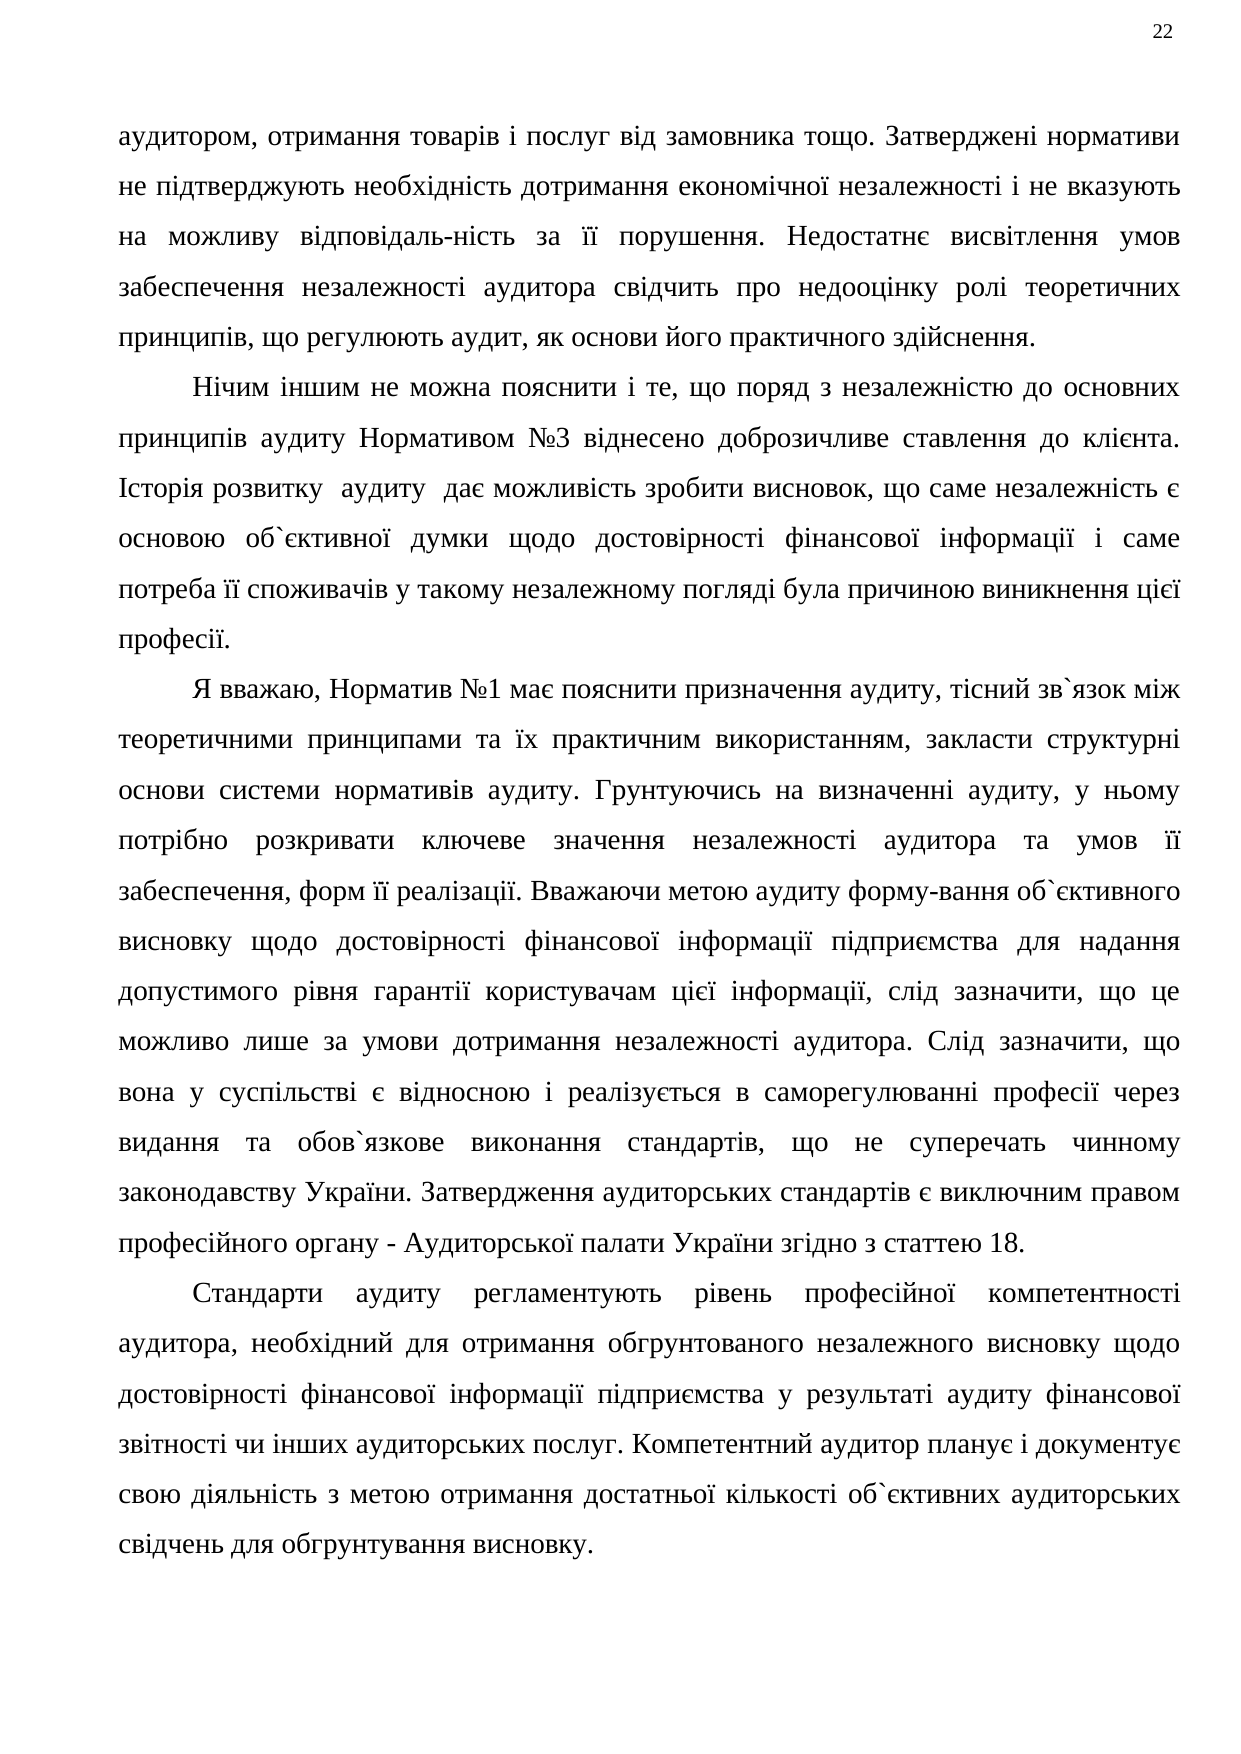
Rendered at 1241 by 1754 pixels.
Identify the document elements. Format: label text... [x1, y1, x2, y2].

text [118, 118, 1181, 353]
text Я вважаю, Норматив №1 має пояснити призначення аудиту, тісний зв`язок між теоретичними принципами та їх практичним використанням, закласти структурні основи системи нормативів аудиту. Грунтуючись на визначенні аудиту, у ньому потрібно розкривати ключеве значення незалежності аудитора та умов її забеспечення, форм її реалізації. Вважаючи метою аудиту форму-вання об`єктивного висновку щодо достовірності фінансової інформації підприємства для надання допустимого рівня гарантії користувачам цієї інформації, слід зазначити, що це можливо лише за умови дотримання незалежності аудитора. Слід зазначити, що вона у суспільстві є відносною і реалізується в саморегулюванні професії через видання та обов`язкове виконання стандартів, що не суперечать чинному законодавству України. Затвердження аудиторських стандартів є виключним правом професійного органу - Аудиторської палати України згідно з статтею 18. [118, 672, 1181, 1258]
text Стандарти аудиту регламентують рівень професійної компетентності аудитора, необхідний для отримання обгрунтованого незалежного висновку щодо достовірності фінансової інформації підприємства у результаті аудиту фінансової звітності чи інших аудиторських послуг. Компетентний аудитор планує і документує свою діяльність з метою отримання достатньої кількості об`єктивних аудиторських свідчень для обгрунтування висновку. [118, 1275, 1181, 1560]
text Нічим іншим не можна пояснити і те, що поряд з незалежністю до основних принципів аудиту Нормативом №3 віднесено доброзичливе ставлення до клієнта. Історія розвитку аудиту дає можливість зробити висновок, що саме незалежність є основою об`єктивної думки щодо достовірності фінансової інформації і саме потреба її споживачів у такому незалежному погляді була причиною виникнення цієї професії. [118, 370, 1181, 655]
